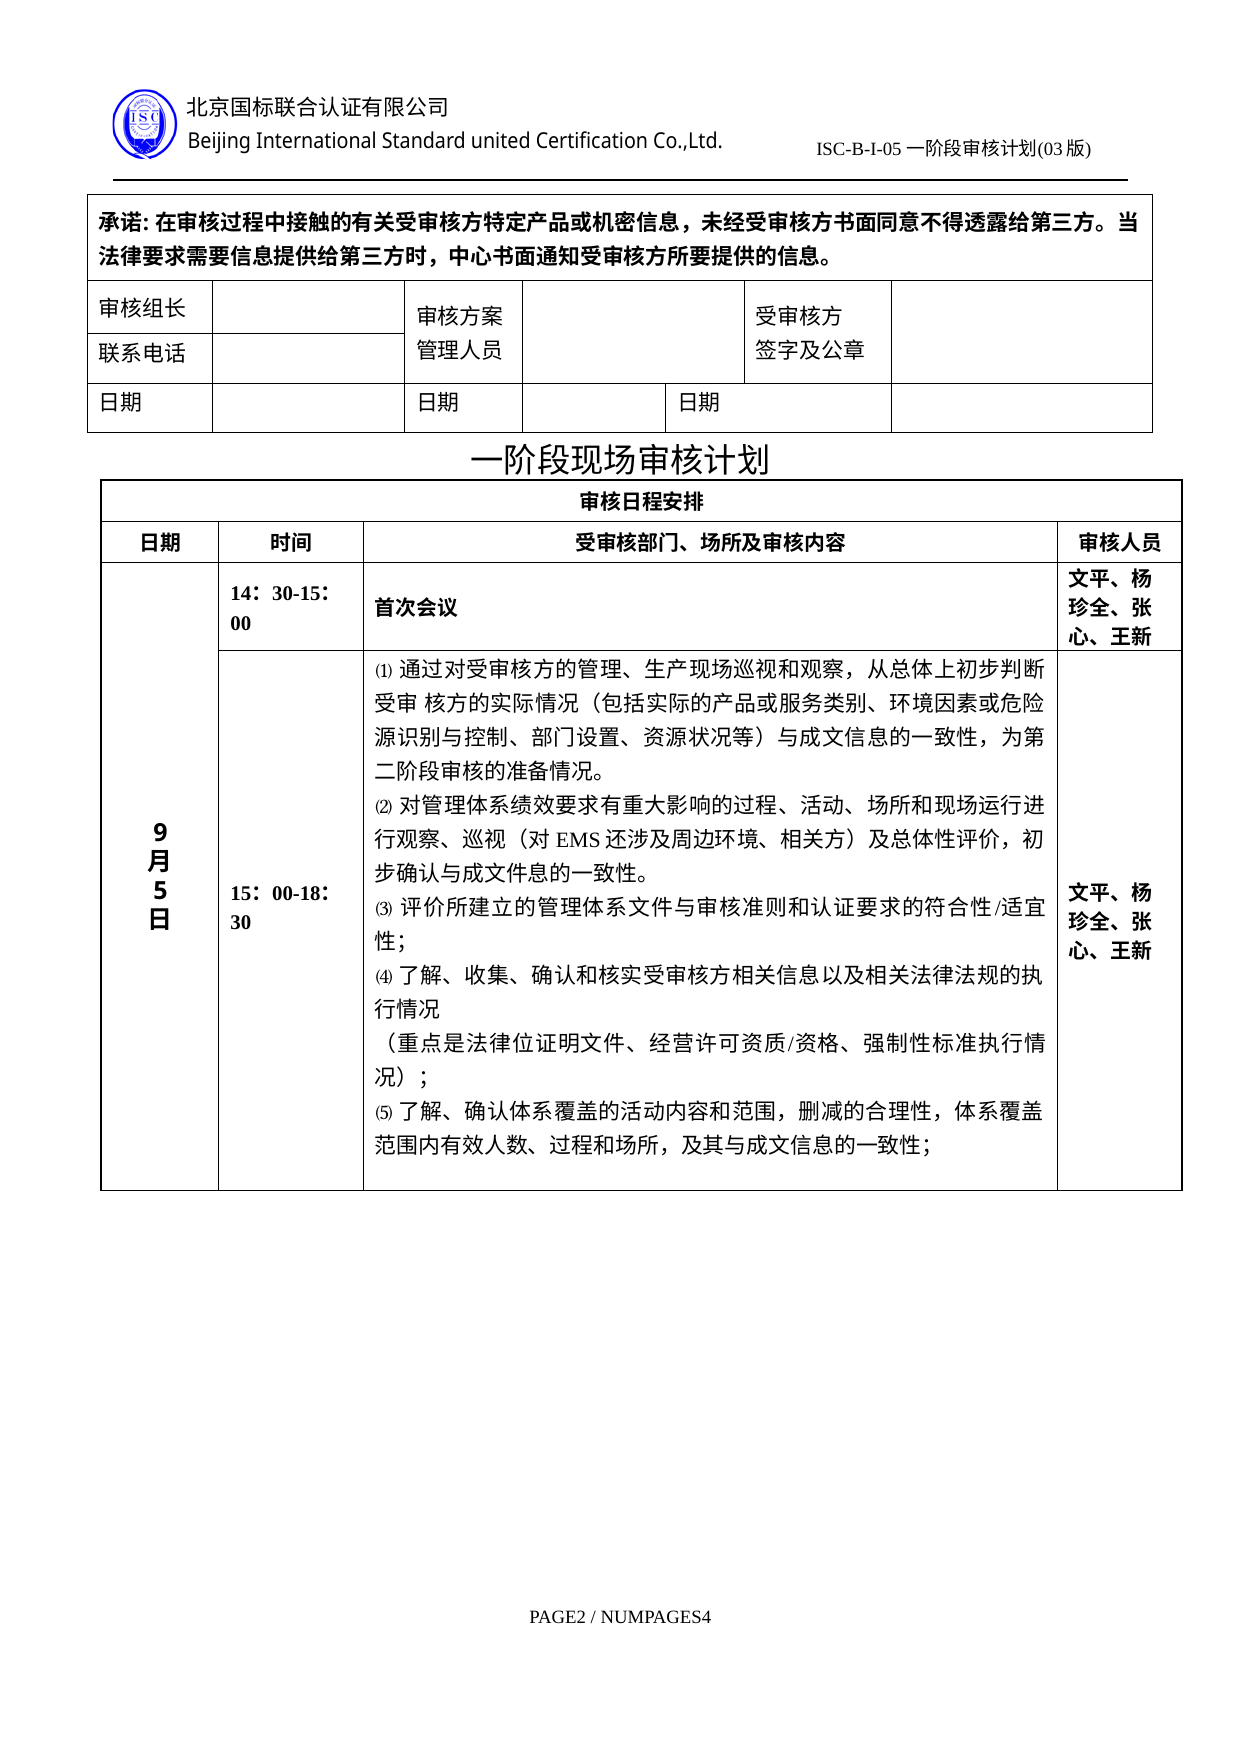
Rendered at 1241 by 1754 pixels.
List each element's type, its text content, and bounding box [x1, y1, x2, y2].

table_cell [523, 384, 665, 432]
table_cell 文平、杨珍全、张心、王新 [1058, 651, 1181, 1190]
table_cell 9 月 5 日 [102, 563, 218, 1190]
table_cell 14：30-15：00 [219, 563, 363, 650]
table_cell 日期 [102, 522, 218, 562]
table_cell 首次会议 [364, 563, 1057, 650]
table_cell [213, 384, 404, 432]
table_cell 承诺: 在审核过程中接触的有关受审核方特定产品或机密信息，未经受审核方书面同意不得透露给第三方。当法律要求需要信息提供给第三方时，中心书面通知受审核方所要提供的信息。 [88, 195, 1152, 280]
table_header 审核日程安排 [102, 481, 1181, 521]
text 一阶段现场审核计划 [112, 445, 1128, 479]
table_cell ⑴ 通过对受审核方的管理、生产现场巡视和观察，从总体上初步判断受审 核方的实际情况（包括实际的产品或服务类别、环境因素或危险源识别与控制、部门设置、资源状况等）与成文信息的一致性，为第二阶段审核的准备情况。 ⑵ 对管理体系绩效要求有重大影响的过程、活动、场所和现场运行进行观察、巡视（对EMS还涉及周边环境、相关方）及总体性评价，初步确认与成文件息的一致性。 ⑶ 评价所建立的管理体系文件与审核准则和认证要求的符合性/适宜性； ⑷了解、收集、确认和核实受审核方相关信息以及相关法律法规的执行情况 （重点是法律位证明文件、经营许可资质/资格、强制性标准执行情况）； ⑸了解、确认体系覆盖的活动内容和范围，删减的合理性，体系覆盖范围内有效人数、过程和场所，及其与成文信息的一致性； [364, 651, 1057, 1190]
table_cell [213, 281, 404, 333]
table_cell 联系电话 [88, 334, 212, 383]
table_cell [523, 281, 744, 383]
table_cell 审核方案 管理人员 [405, 281, 522, 383]
table_cell 受审核部门、场所及审核内容 [364, 522, 1057, 562]
table_cell 日期 [666, 384, 891, 432]
table_cell [213, 334, 404, 383]
table_cell 受审核方 签字及公章 [745, 281, 891, 383]
table_cell 时间 [219, 522, 363, 562]
table_cell [892, 281, 1152, 383]
table_cell 审核人员 [1058, 522, 1181, 562]
table_cell 文平、杨珍全、张心、王新 [1058, 563, 1181, 650]
table_cell 审核组长 [88, 281, 212, 333]
table_cell 15：00-18：30 [219, 651, 363, 1190]
table_cell 日期 [405, 384, 522, 432]
picture [112, 89, 180, 158]
table_cell [892, 384, 1152, 432]
table_cell 日期 [88, 384, 212, 432]
